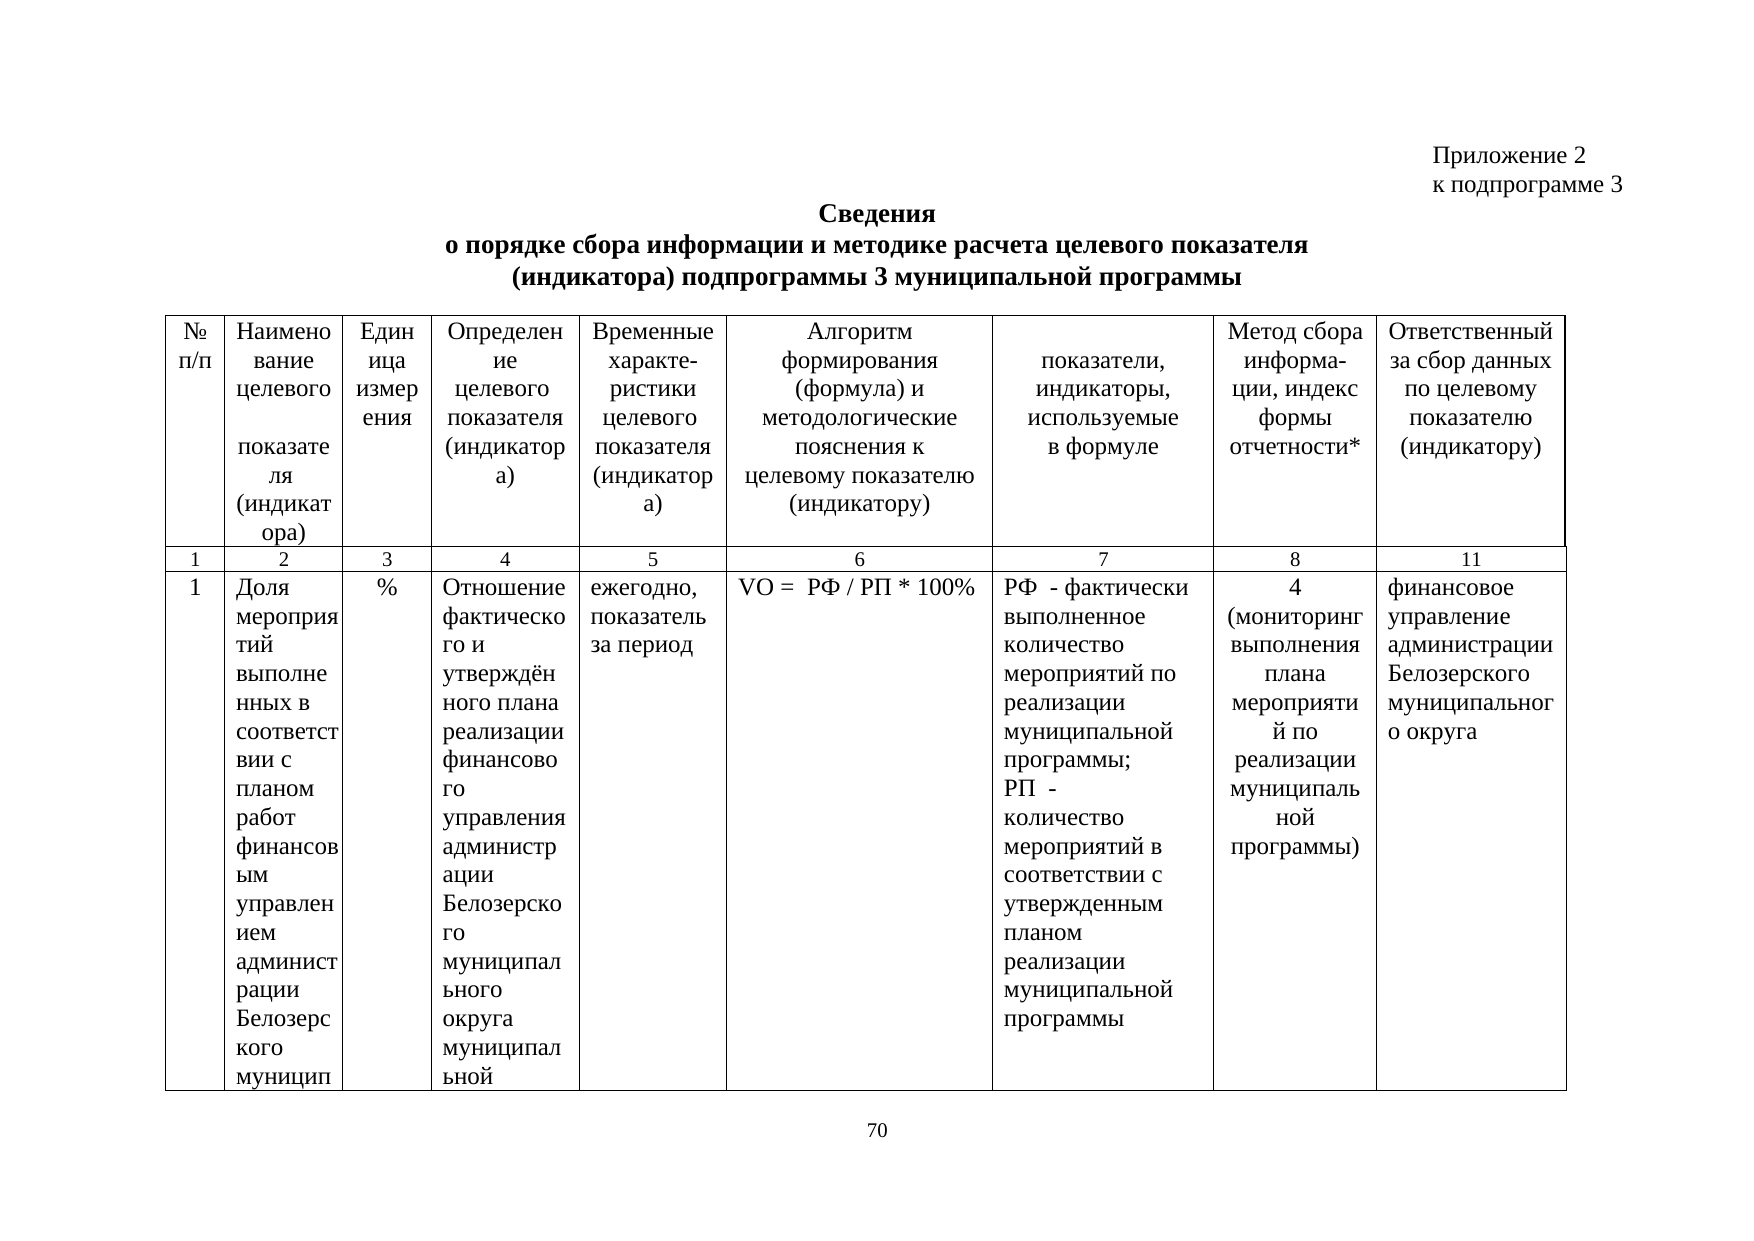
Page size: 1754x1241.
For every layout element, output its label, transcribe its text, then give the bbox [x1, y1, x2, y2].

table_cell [225, 572, 342, 1089]
table_cell 3 [343, 547, 431, 571]
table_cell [432, 572, 579, 1089]
text Сведения [118, 197, 1636, 228]
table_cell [1214, 572, 1376, 1089]
text о порядке сбора информации и методике расчета целевого показателя [118, 228, 1636, 260]
table_cell 7 [993, 547, 1213, 571]
table_header Наименование целевого показателя (индикатора) [225, 316, 342, 546]
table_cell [1377, 572, 1566, 1089]
table_header Определение целевого показателя (индикатора) [432, 316, 579, 546]
table_cell 6 [727, 547, 992, 571]
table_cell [580, 572, 726, 1089]
table_cell % [343, 572, 431, 1089]
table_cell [993, 572, 1213, 1089]
table_cell 1 [166, 547, 224, 571]
text (индикатора) подпрограммы 3 муниципальной программы [118, 260, 1636, 291]
table_cell VО = PФ / PП * 100% [727, 572, 992, 1089]
table_cell 4 [432, 547, 579, 571]
table_header показатели, индикаторы, используемые в формуле [993, 316, 1213, 546]
table_header Метод сбора информа-ции, индекс формы отчетности* [1214, 316, 1376, 546]
table_cell 8 [1214, 547, 1376, 571]
table_cell 1 [166, 572, 224, 1089]
table_cell 5 [580, 547, 726, 571]
table_cell 11 [1377, 547, 1566, 571]
table_header № п/п [166, 316, 224, 546]
table_header Алгоритм формирования (формула) и методологические пояснения к целевому показателю (индикатору) [727, 316, 992, 546]
table_header Временные характе- ристики целевого показателя (индикатора) [580, 316, 726, 546]
table_cell 2 [225, 547, 342, 571]
table_header Ответственный за сбор данных по целевому показателю (индикатору) [1377, 316, 1564, 546]
text к подпрограмме 3 [1432, 169, 1636, 197]
text Приложение 2 [1432, 140, 1636, 169]
table_header Единица измерения [343, 316, 431, 546]
